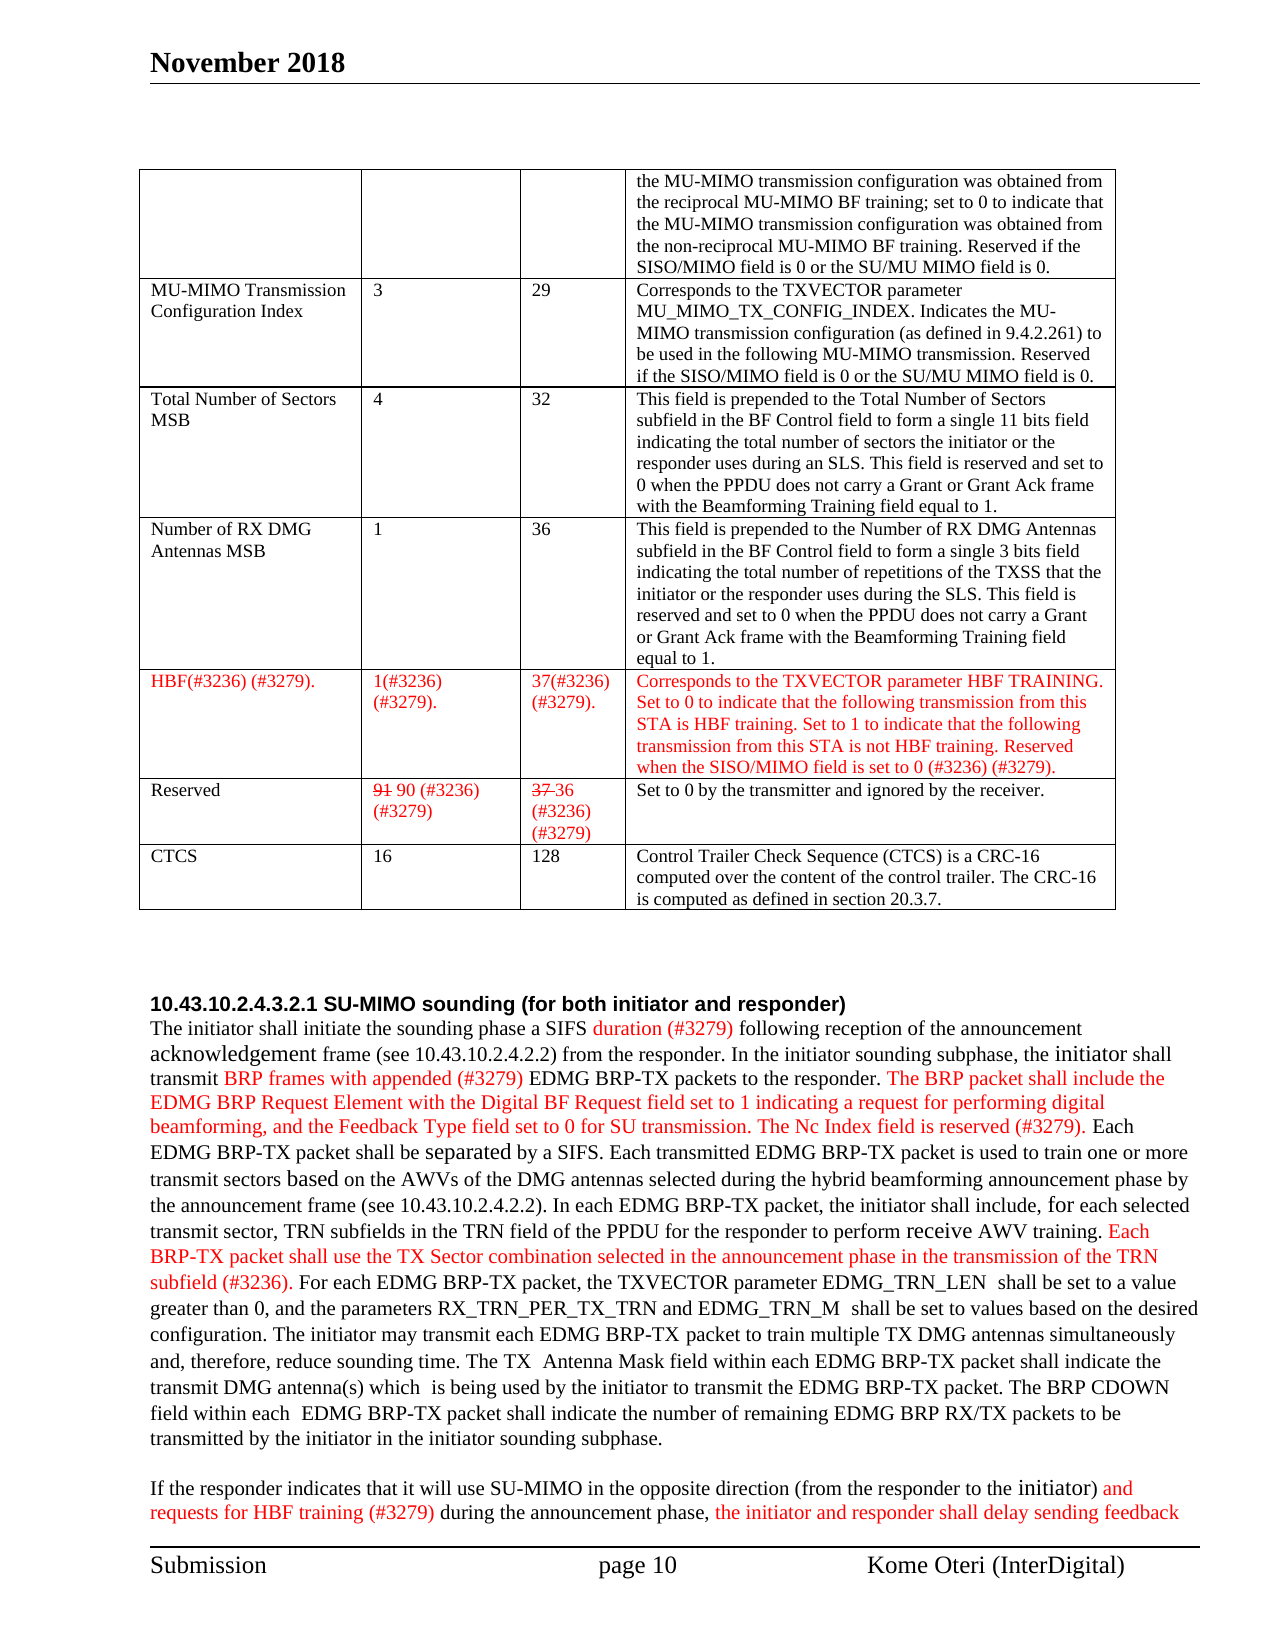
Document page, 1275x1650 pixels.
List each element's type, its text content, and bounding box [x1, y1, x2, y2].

table_cell 29 [521, 279, 625, 386]
table_cell 3 [362, 279, 520, 386]
table_cell 91 90 (#3236) (#3279) [362, 779, 520, 843]
table_cell Control Trailer Check Sequence (CTCS) is a CRC-16 computed over the content of the control trailer. The CRC-16 is computed as defined in section 20.3.7. [626, 845, 1115, 909]
table_cell 37 36 (#3236) (#3279) [521, 779, 625, 843]
table_cell Set to 0 by the transmitter and ignored by the receiver. [626, 779, 1115, 843]
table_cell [140, 170, 361, 278]
table_cell 36 [521, 518, 625, 669]
table_cell 1 [362, 518, 520, 669]
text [150, 1474, 1200, 1524]
table_cell 1(#3236) (#3279). [362, 670, 520, 778]
table_cell Reserved [140, 779, 361, 843]
table_cell MU-MIMO Transmission Configuration Index [140, 279, 361, 386]
table_cell Corresponds to the TXVECTOR parameter MU_MIMO_TX_CONFIG_INDEX. Indicates the MU-MIMO transmission configuration (as defined in 9.4.2.261) to be used in the following MU-MIMO transmission. Reserved if the SISO/MIMO field is 0 or the SU/MU MIMO field is 0. [626, 279, 1115, 386]
text The initiator shall initiate the sounding phase a SIFS duration (#3279) following reception of the announcement acknowledgement frame (see 10.43.10.2.4.2.2) from the responder. In the initiator sounding subphase, the initiator shall transmit BRP frames with appended (#3279) EDMG BRP-TX packets to the responder. The BRP packet shall include the EDMG BRP Request Element with the Digital BF Request field set to 1 indicating a request for performing digital beamforming, and the Feedback Type field set to 0 for SU transmission. The Nc Index field is reserved (#3279). Each EDMG BRP-TX packet shall be separated by a SIFS. Each transmitted EDMG BRP-TX packet is used to train one or more transmit sectors based on the AWVs of the DMG antennas selected during the hybrid beamforming announcement phase by the announcement frame (see 10.43.10.2.4.2.2). In each EDMG BRP-TX packet, the initiator shall include, for each selected transmit sector, TRN subfields in the TRN field of the PPDU for the responder to perform receive AWV training. Each BRP-TX packet shall use the TX Sector combination selected in the announcement phase in the transmission of the TRN subfield (#3236). For each EDMG BRP-TX packet, the TXVECTOR parameter EDMG_TRN_LEN shall be set to a value greater than 0, and the parameters RX_TRN_PER_TX_TRN and EDMG_TRN_M shall be set to values based on the desired configuration. The initiator may transmit each EDMG BRP-TX packet to train multiple TX DMG antennas simultaneously and, therefore, reduce sounding time. The TX Antenna Mask field within each EDMG BRP-TX packet shall indicate the transmit DMG antenna(s) which is being used by the initiator to transmit the EDMG BRP-TX packet. The BRP CDOWN field within each EDMG BRP-TX packet shall indicate the number of remaining EDMG BRP RX/TX packets to be transmitted by the initiator in the initiator sounding subphase. [150, 1016, 1200, 1450]
table_cell HBF(#3236) (#3279). [140, 670, 361, 778]
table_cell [626, 170, 1115, 278]
table_cell 28 [521, 170, 625, 278]
table_cell CTCS [140, 845, 361, 909]
table_cell Number of RX DMG Antennas MSB [140, 518, 361, 669]
table_cell Total Number of Sectors MSB [140, 388, 361, 517]
table_cell 37(#3236) (#3279). [521, 670, 625, 778]
table_cell Corresponds to the TXVECTOR parameter HBF TRAINING. Set to 0 to indicate that the following transmission from this STA is HBF training. Set to 1 to indicate that the following transmission from this STA is not HBF training. Reserved when the SISO/MIMO field is set to 0 (#3236) (#3279). [626, 670, 1115, 778]
table_cell 16 [362, 845, 520, 909]
table_cell 128 [521, 845, 625, 909]
table_cell 32 [521, 388, 625, 517]
text 10.43.10.2.4.3.2.1 SU-MIMO sounding (for both initiator and responder) [150, 992, 1200, 1016]
table_cell This field is prepended to the Number of RX DMG Antennas subfield in the BF Control field to form a single 3 bits field indicating the total number of repetitions of the TXSS that the initiator or the responder uses during the SLS. This field is reserved and set to 0 when the PPDU does not carry a Grant or Grant Ack frame with the Beamforming Training field equal to 1. [626, 518, 1115, 669]
table_cell 4 [362, 388, 520, 517]
table_cell This field is prepended to the Total Number of Sectors subfield in the BF Control field to form a single 11 bits field indicating the total number of sectors the initiator or the responder uses during an SLS. This field is reserved and set to 0 when the PPDU does not carry a Grant or Grant Ack frame with the Beamforming Training field equal to 1. [626, 388, 1115, 517]
table_cell 1 [362, 170, 520, 278]
